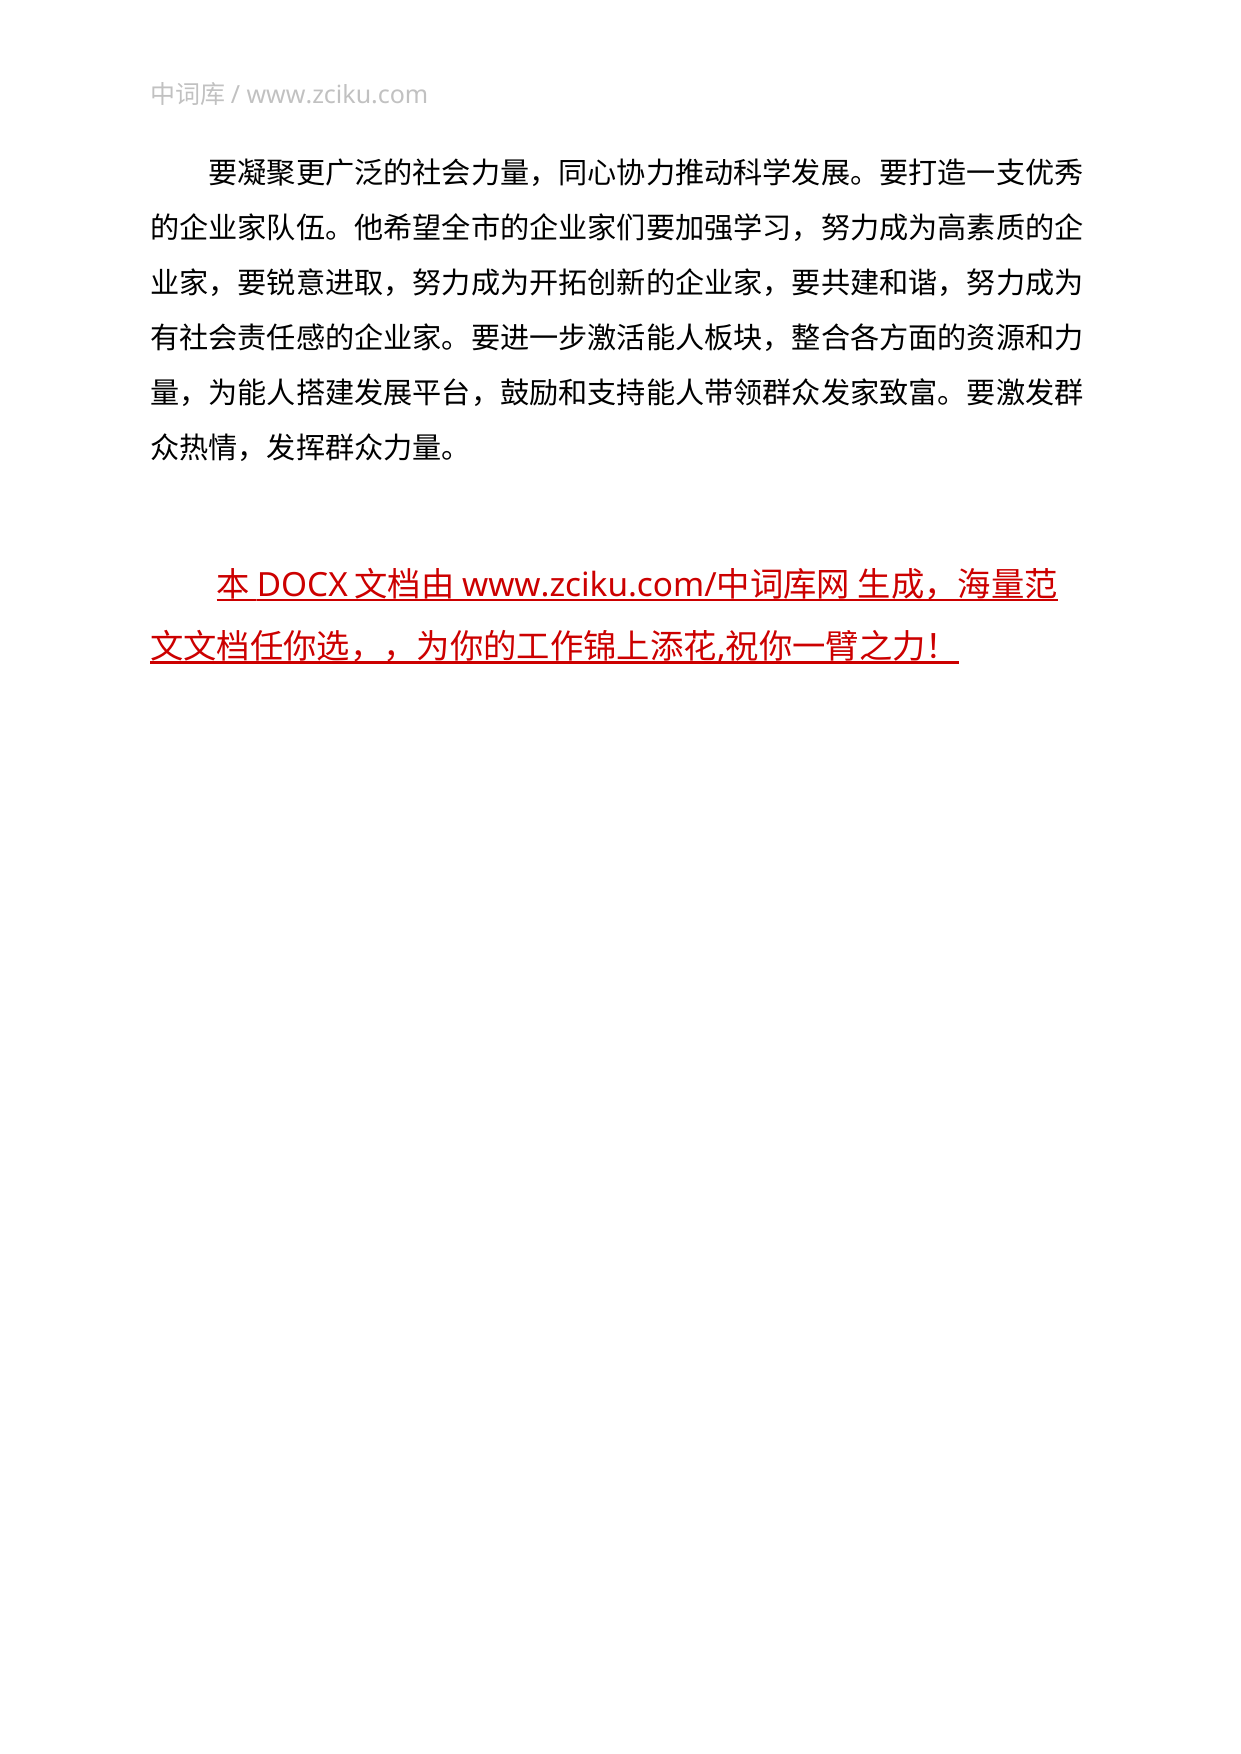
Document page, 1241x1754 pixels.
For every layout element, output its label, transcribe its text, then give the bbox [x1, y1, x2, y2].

text 要凝聚更广泛的社会力量，同心协力推动科学发展。要打造一支优秀的企业家队伍。他希望全市的企业家们要加强学习，努力成为高素质的企业家，要锐意进取，努力成为开拓创新的企业家，要共建和谐，努力成为有社会责任感的企业家。要进一步激活能人板块，整合各方面的资源和力量，为能人搭建发展平台，鼓励和支持能人带领群众发家致富。要激发群众热情，发挥群众力量。 [150, 150, 1090, 467]
text 本DOCX文档由 www.zciku.com/中词库网 生成，海量范文文档任你选，，为你的工作锦上添花,祝你一臂之力！ [150, 557, 1090, 669]
